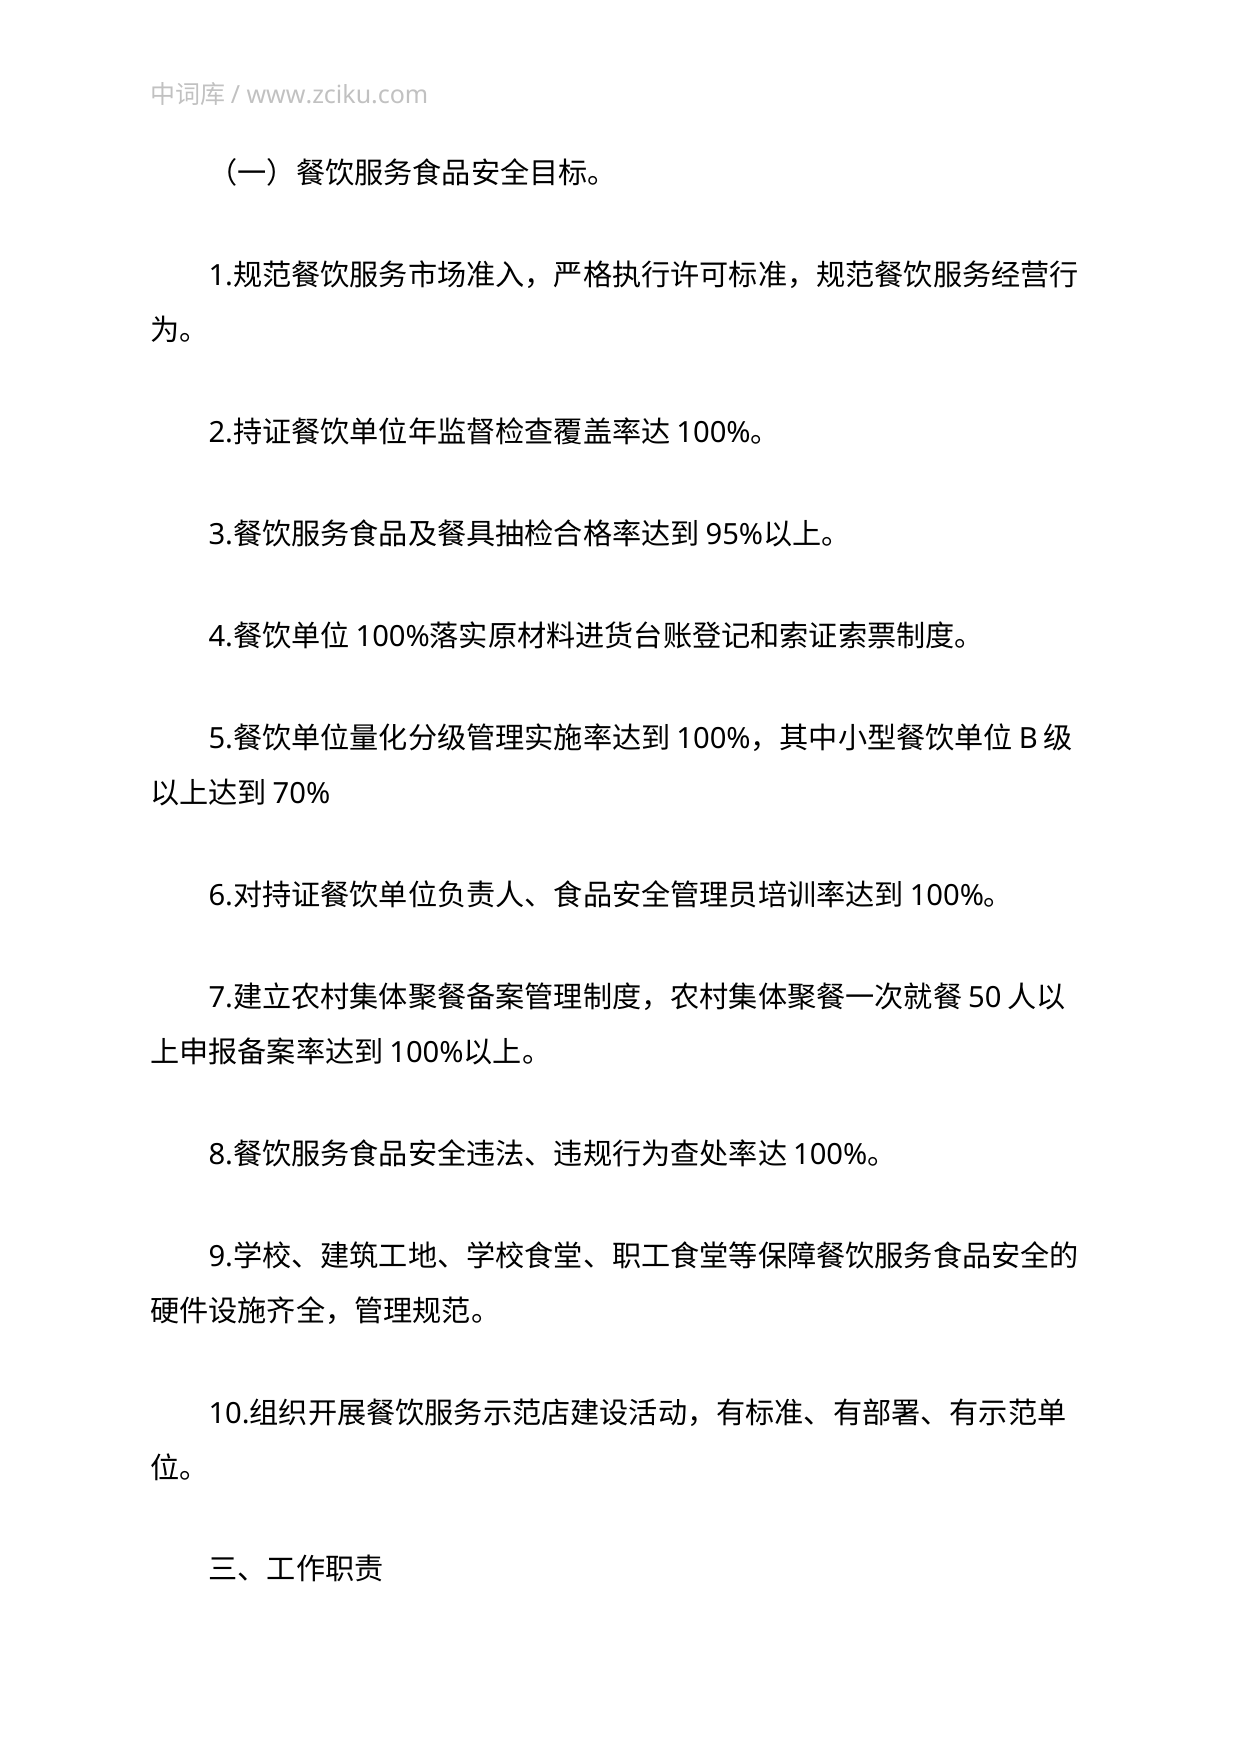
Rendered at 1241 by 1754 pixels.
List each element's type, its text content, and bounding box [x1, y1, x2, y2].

text 5.餐饮单位量化分级管理实施率达到100%，其中小型餐饮单位B级以上达到70% [150, 714, 1090, 812]
text 1.规范餐饮服务市场准入，严格执行许可标准，规范餐饮服务经营行为。 [150, 252, 1090, 349]
text 10.组织开展餐饮服务示范店建设活动，有标准、有部署、有示范单位。 [150, 1389, 1090, 1486]
text 2.持证餐饮单位年监督检查覆盖率达100%。 [150, 408, 1090, 451]
text （一）餐饮服务食品安全目标。 [150, 150, 1090, 192]
text 9.学校、建筑工地、学校食堂、职工食堂等保障餐饮服务食品安全的硬件设施齐全，管理规范。 [150, 1232, 1090, 1330]
text 8.餐饮服务食品安全违法、违规行为查处率达100%。 [150, 1130, 1090, 1173]
text 7.建立农村集体聚餐备案管理制度，农村集体聚餐一次就餐50人以上申报备案率达到100%以上。 [150, 973, 1090, 1071]
text 4.餐饮单位100%落实原材料进货台账登记和索证索票制度。 [150, 612, 1090, 655]
text 3.餐饮服务食品及餐具抽检合格率达到95%以上。 [150, 511, 1090, 553]
text 6.对持证餐饮单位负责人、食品安全管理员培训率达到100%。 [150, 871, 1090, 914]
text 三、工作职责 [150, 1546, 1090, 1588]
